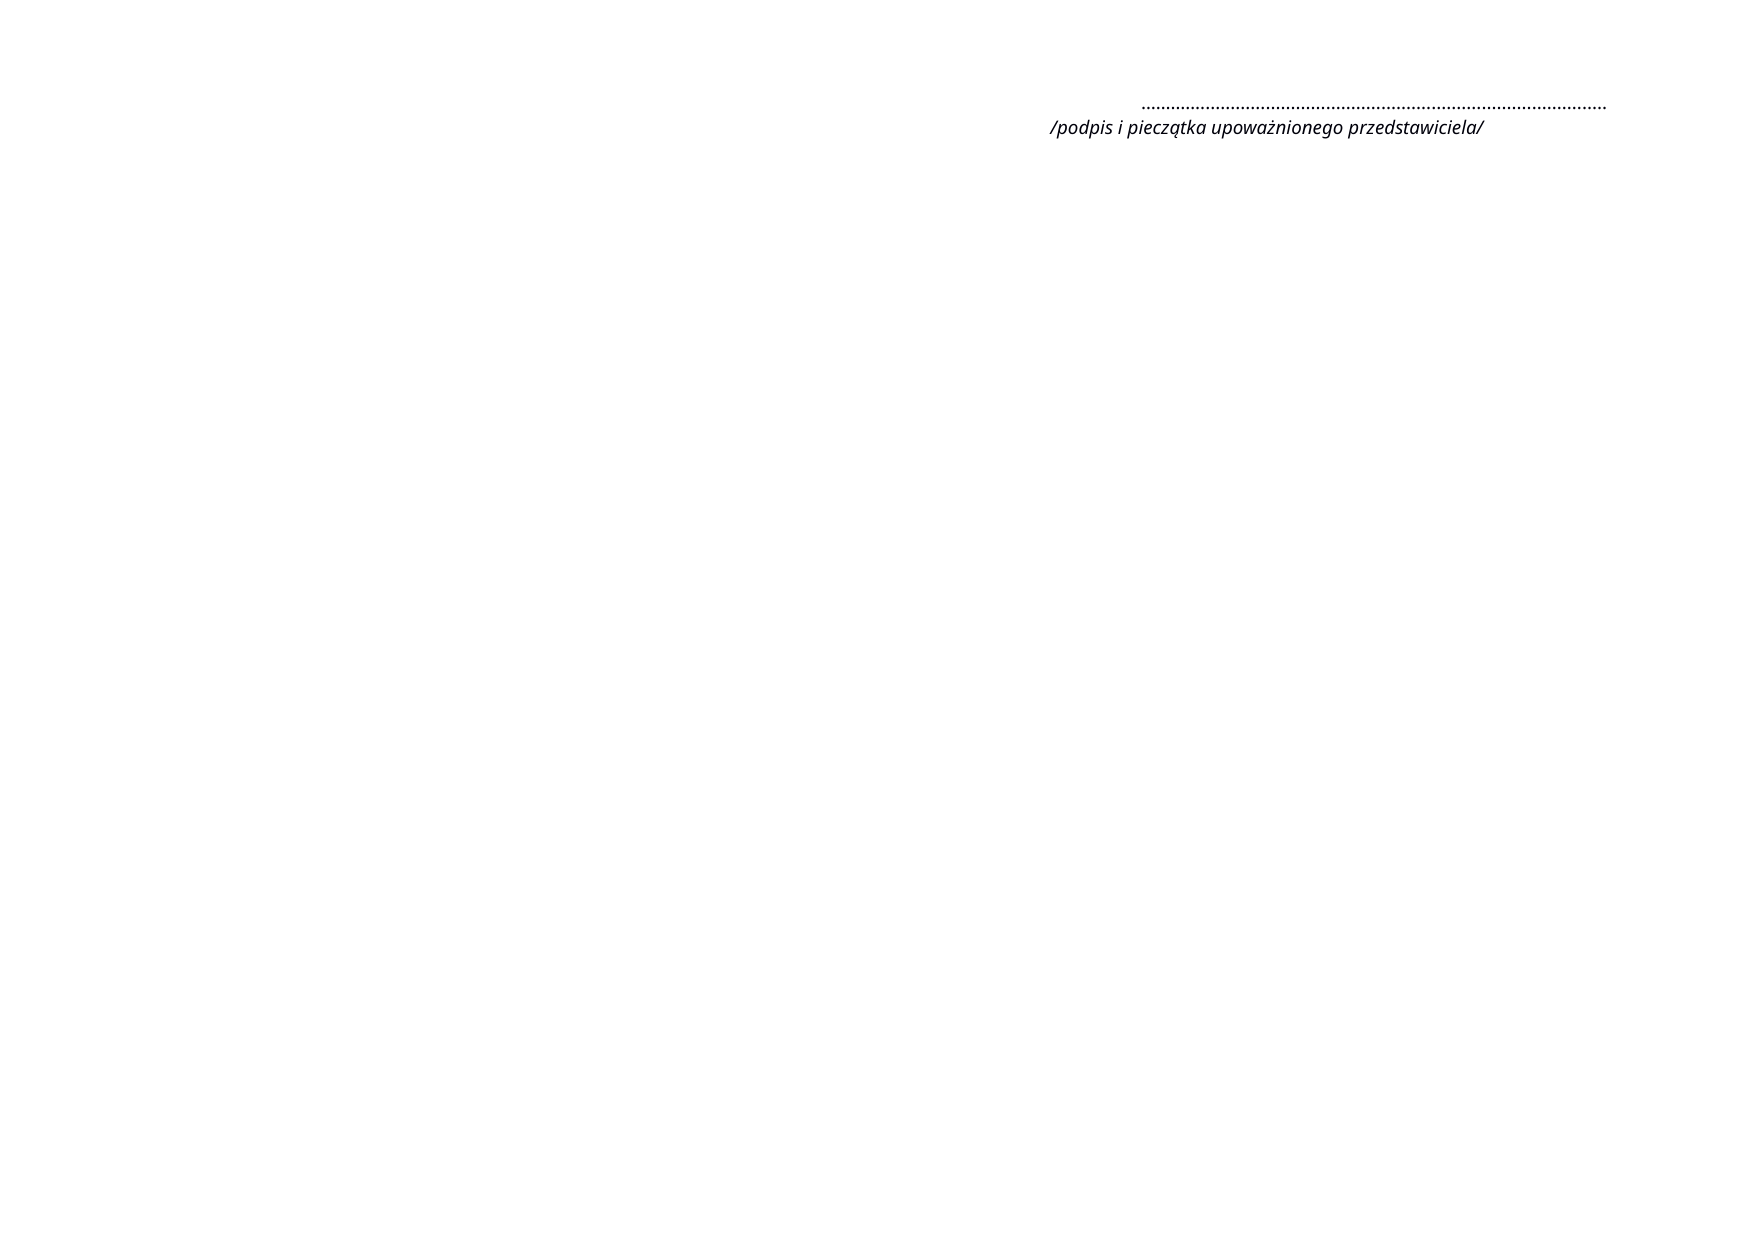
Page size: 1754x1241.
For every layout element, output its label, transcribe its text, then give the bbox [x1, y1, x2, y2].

text …………................................................................................. [148, 89, 1606, 115]
text /podpis i pieczątka upoważnionego przedstawiciela/ [148, 115, 1606, 140]
